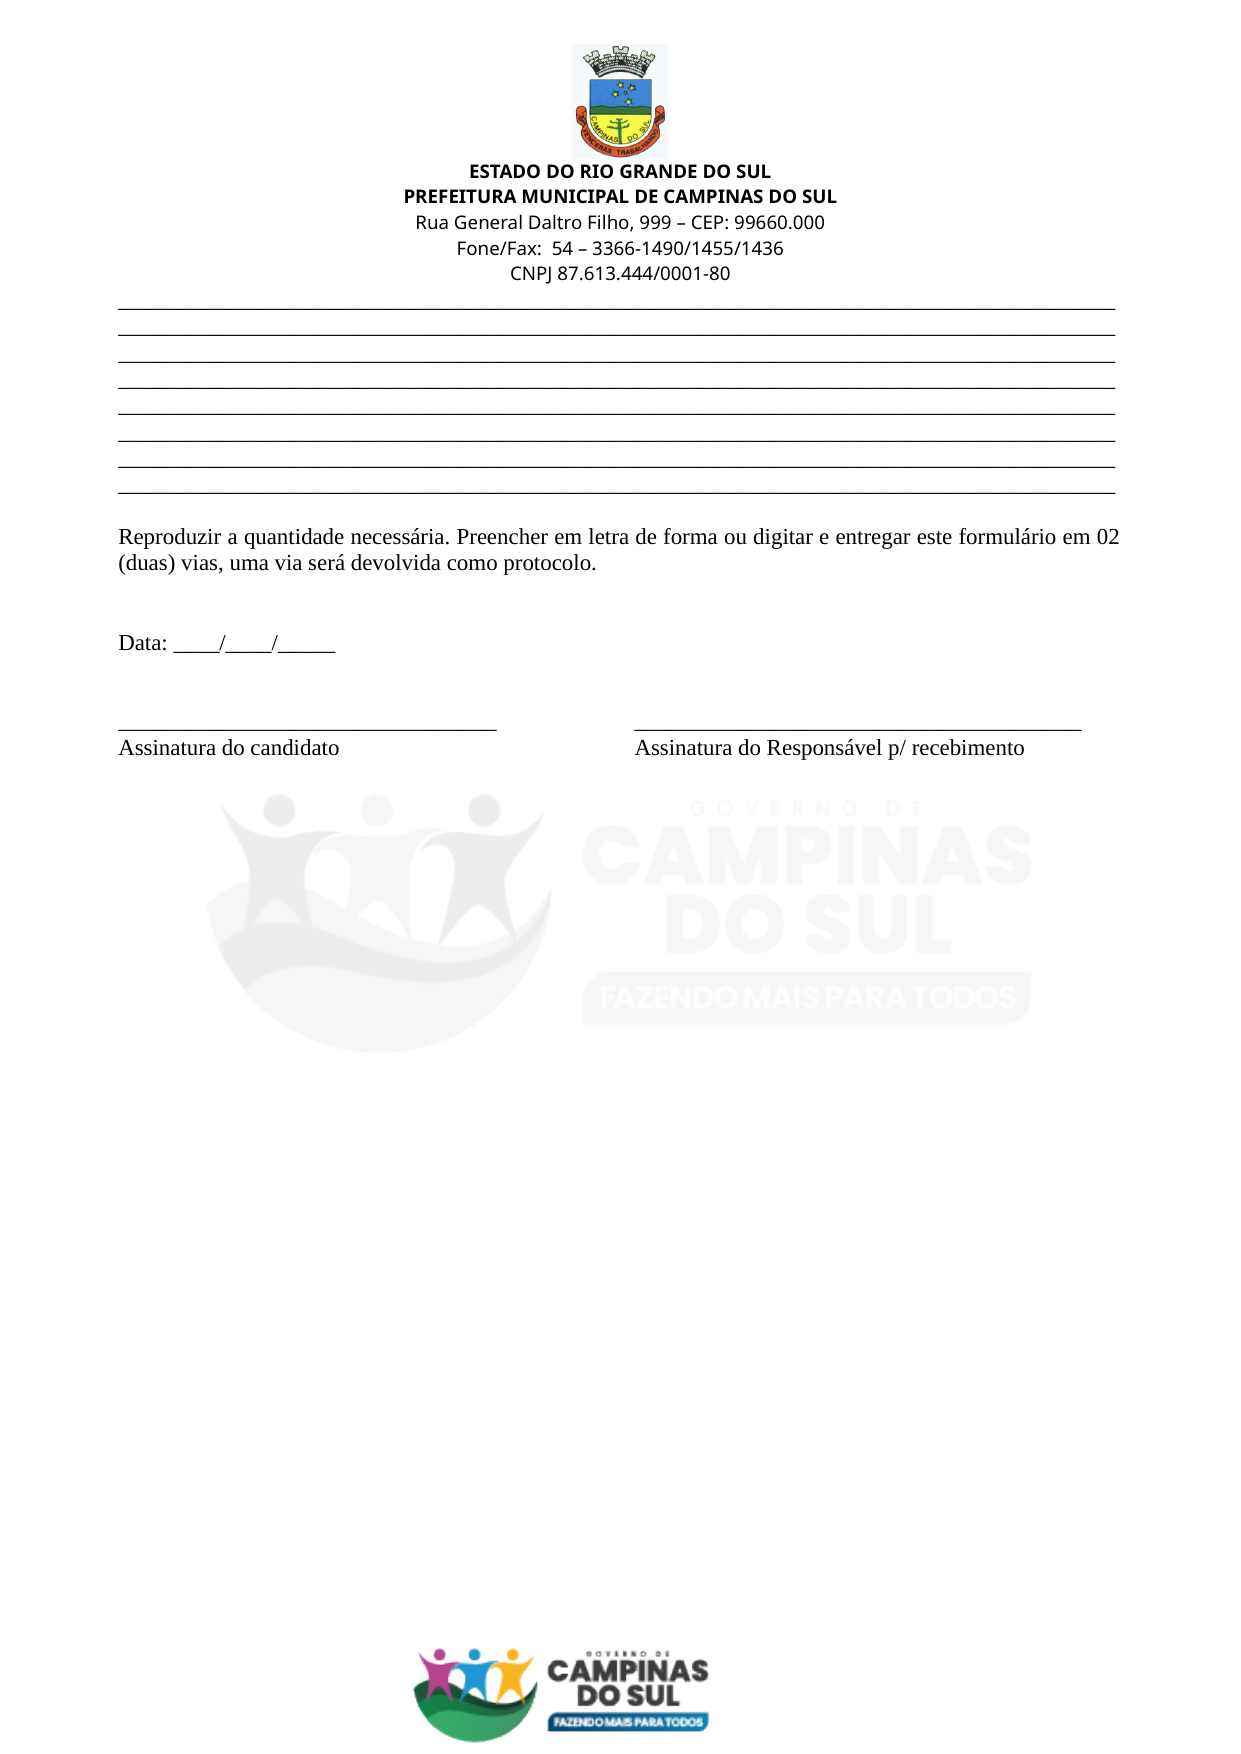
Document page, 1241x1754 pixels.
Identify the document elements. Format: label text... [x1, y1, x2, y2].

text _________________________________ _______________________________________ [118, 708, 1122, 734]
text Assinatura do candidato Assinatura do Responsável p/ recebimento [118, 734, 1122, 760]
text Data: ____/____/_____ [118, 628, 1122, 655]
text Reproduzir a quantidade necessária. Preencher em letra de forma ou digitar e entregar este formulário em 02 (duas) vias, uma via será devolvida como protocolo. [118, 523, 1122, 576]
picture [571, 44, 669, 159]
picture [0, 311, 1241, 1754]
